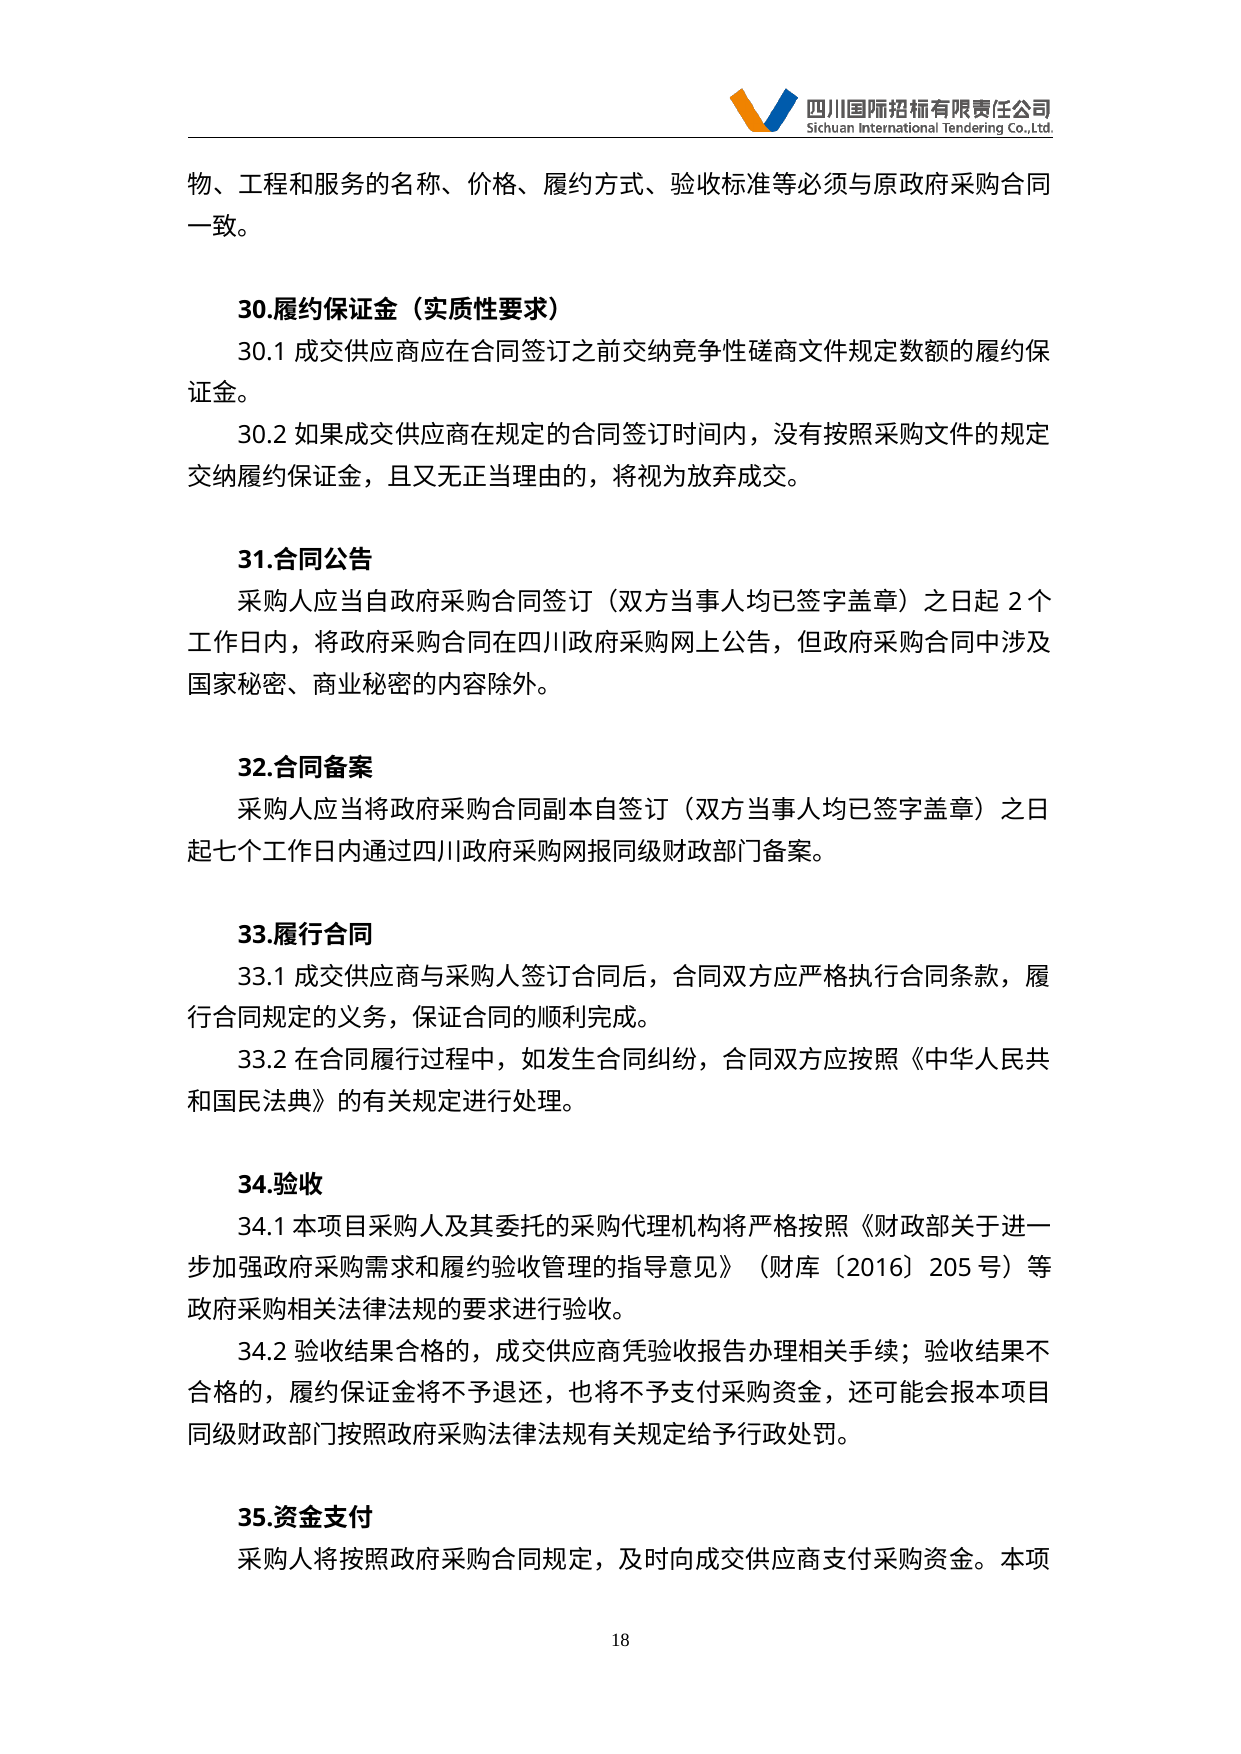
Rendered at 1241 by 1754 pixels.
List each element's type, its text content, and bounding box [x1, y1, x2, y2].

text 34.2 验收结果合格的，成交供应商凭验收报告办理相关手续；验收结果不合格的，履约保证金将不予退还，也将不予支付采购资金，还可能会报本项目同级财政部门按照政府采购法律法规有关规定给予行政处罚。 [187, 1327, 1053, 1452]
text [187, 1535, 1053, 1577]
text 32.合同备案 [187, 743, 1053, 785]
text 30.1 成交供应商应在合同签订之前交纳竞争性磋商文件规定数额的履约保证金。 [187, 327, 1053, 410]
text 采购人应当自政府采购合同签订（双方当事人均已签字盖章）之日起2个工作日内，将政府采购合同在四川政府采购网上公告，但政府采购合同中涉及国家秘密、商业秘密的内容除外。 [187, 577, 1053, 702]
text 30.2 如果成交供应商在规定的合同签订时间内，没有按照采购文件的规定交纳履约保证金，且又无正当理由的，将视为放弃成交。 [187, 410, 1053, 493]
text 33.履行合同 [187, 910, 1053, 952]
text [187, 160, 1053, 243]
text 采购人应当将政府采购合同副本自签订（双方当事人均已签字盖章）之日起七个工作日内通过四川政府采购网报同级财政部门备案。 [187, 785, 1053, 868]
text 34.1本项目采购人及其委托的采购代理机构将严格按照《财政部关于进一步加强政府采购需求和履约验收管理的指导意见》（财库〔2016〕205号）等政府采购相关法律法规的要求进行验收。 [187, 1202, 1053, 1327]
text 34.验收 [187, 1160, 1053, 1202]
text 31.合同公告 [187, 535, 1053, 577]
text 30.履约保证金（实质性要求） [187, 285, 1053, 327]
text 35.资金支付 [187, 1493, 1053, 1535]
text 33.1 成交供应商与采购人签订合同后，合同双方应严格执行合同条款，履行合同规定的义务，保证合同的顺利完成。 [187, 952, 1053, 1035]
picture [729, 88, 1053, 135]
text 33.2 在合同履行过程中，如发生合同纠纷，合同双方应按照《中华人民共和国民法典》的有关规定进行处理。 [187, 1035, 1053, 1118]
